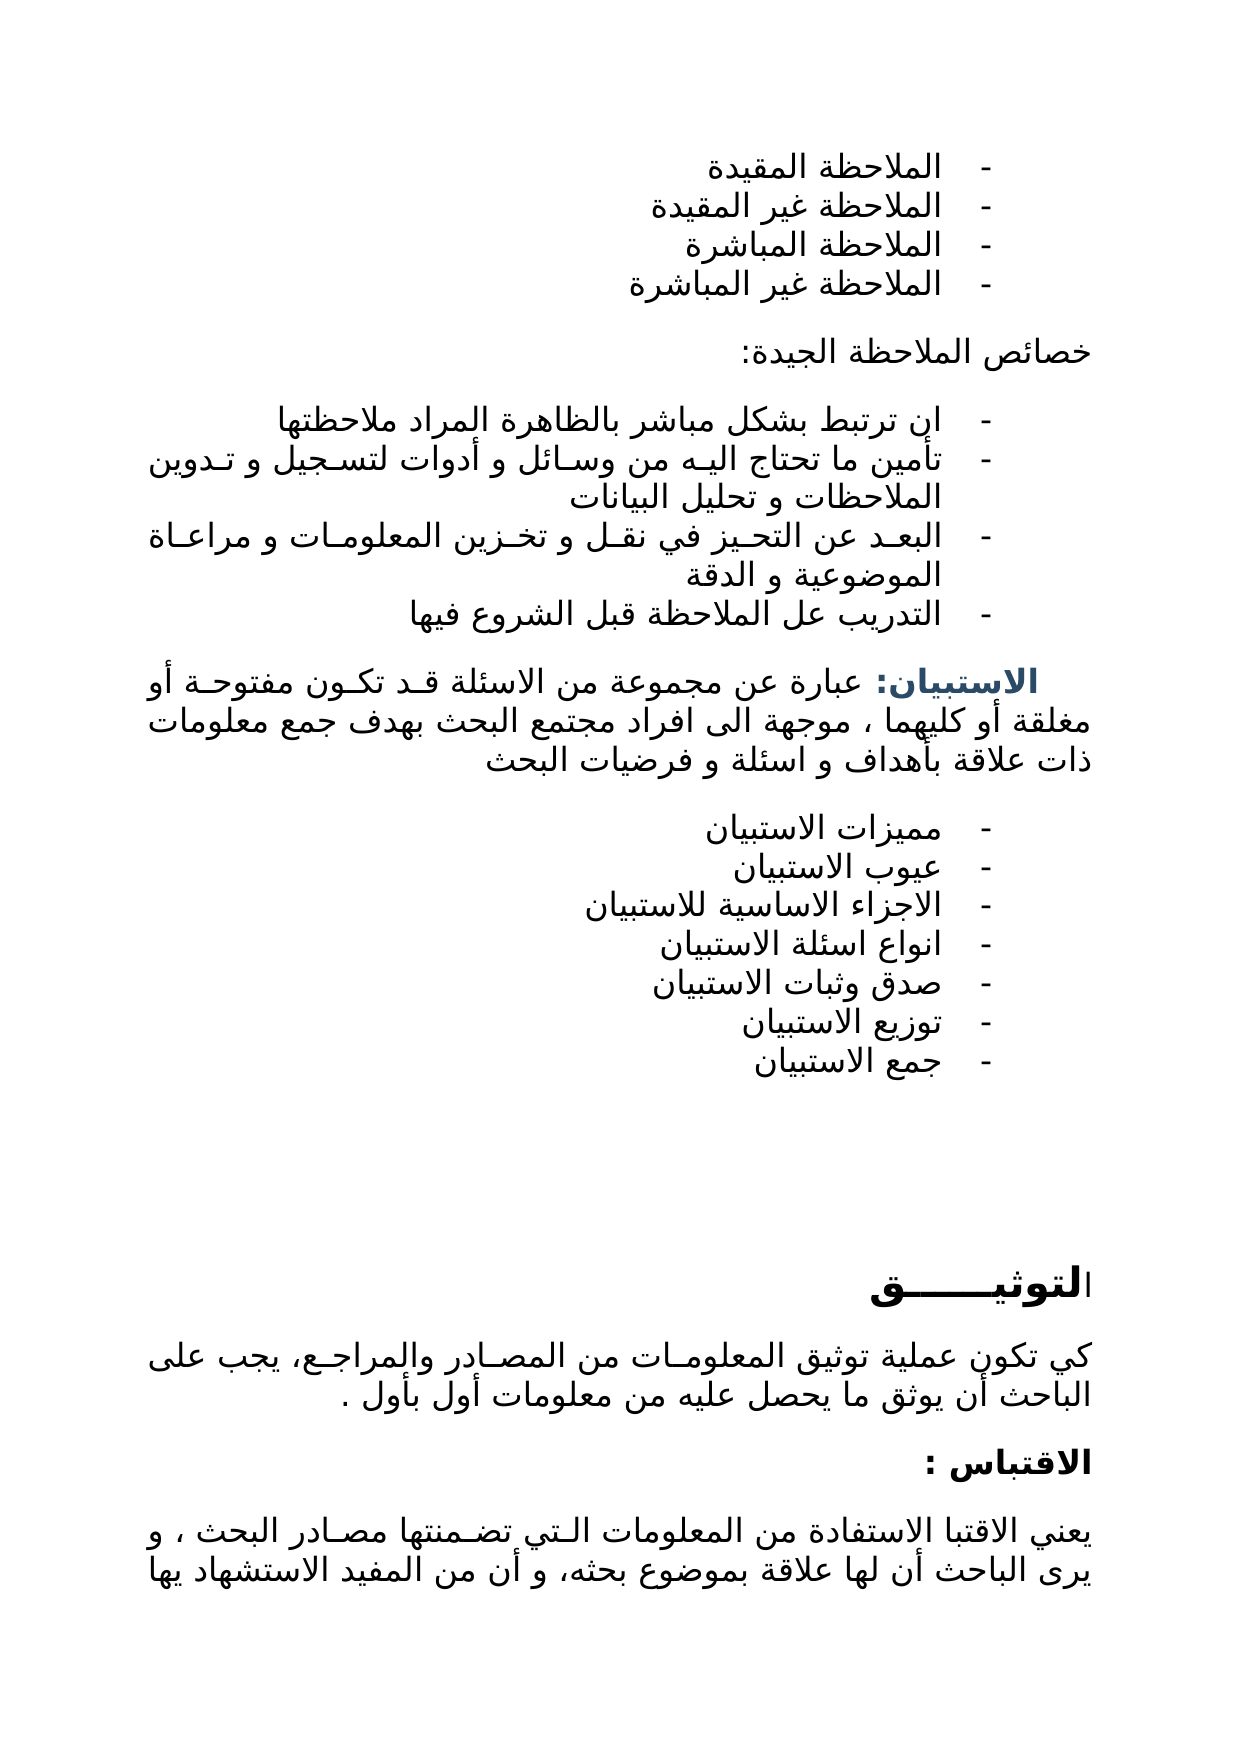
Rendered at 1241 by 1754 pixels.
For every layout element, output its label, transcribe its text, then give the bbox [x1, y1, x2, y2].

text خصائص الملاحظة الجيدة: [148, 332, 1093, 371]
list ان ترتبط بشكل مباشر بالظاهرة المراد ملاحظتها [148, 400, 980, 439]
list توزيع الاستبيان [148, 1002, 980, 1041]
list تأمين ما تحتاج اليه من وسائل و أدوات لتسجيل و تدوين الملاحظات و تحليل البيانات [148, 439, 980, 517]
list الملاحظة غير المباشرة [148, 264, 980, 303]
list جمع الاستبيان [148, 1041, 980, 1080]
list الملاحظة المباشرة [148, 225, 980, 264]
list انواع اسئلة الاستبيان [148, 925, 980, 964]
list عيوب الاستبيان [148, 847, 980, 886]
text كي تكون عملية توثيق المعلومات من المصادر والمراجع، يجب على الباحث أن يوثق ما يحصل عليه من معلومات أول بأول . [148, 1336, 1093, 1414]
text الاقتباس : [148, 1443, 1093, 1482]
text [148, 1511, 1093, 1589]
list التدريب عل الملاحظة قبل الشروع فيها [148, 594, 980, 633]
list البعد عن التحيز في نقل و تخزين المعلومات و مراعاة الموضوعية و الدقة [148, 517, 980, 594]
text التوثيــــــق [148, 1258, 1093, 1307]
list الاجزاء الاساسية للاستبيان [148, 886, 980, 925]
list الملاحظة غير المقيدة [148, 186, 980, 225]
list صدق وثبات الاستبيان [148, 964, 980, 1002]
list مميزات الاستبيان [148, 808, 980, 847]
list الملاحظة المقيدة [148, 148, 980, 186]
text الاستبيان: عبارة عن مجموعة من الاسئلة قد تكون مفتوحة أو مغلقة أو كليهما ، موجهة الى افراد مجتمع البحث بهدف جمع معلومات ذات علاقة بأهداف و اسئلة و فرضيات البحث [148, 662, 1093, 779]
